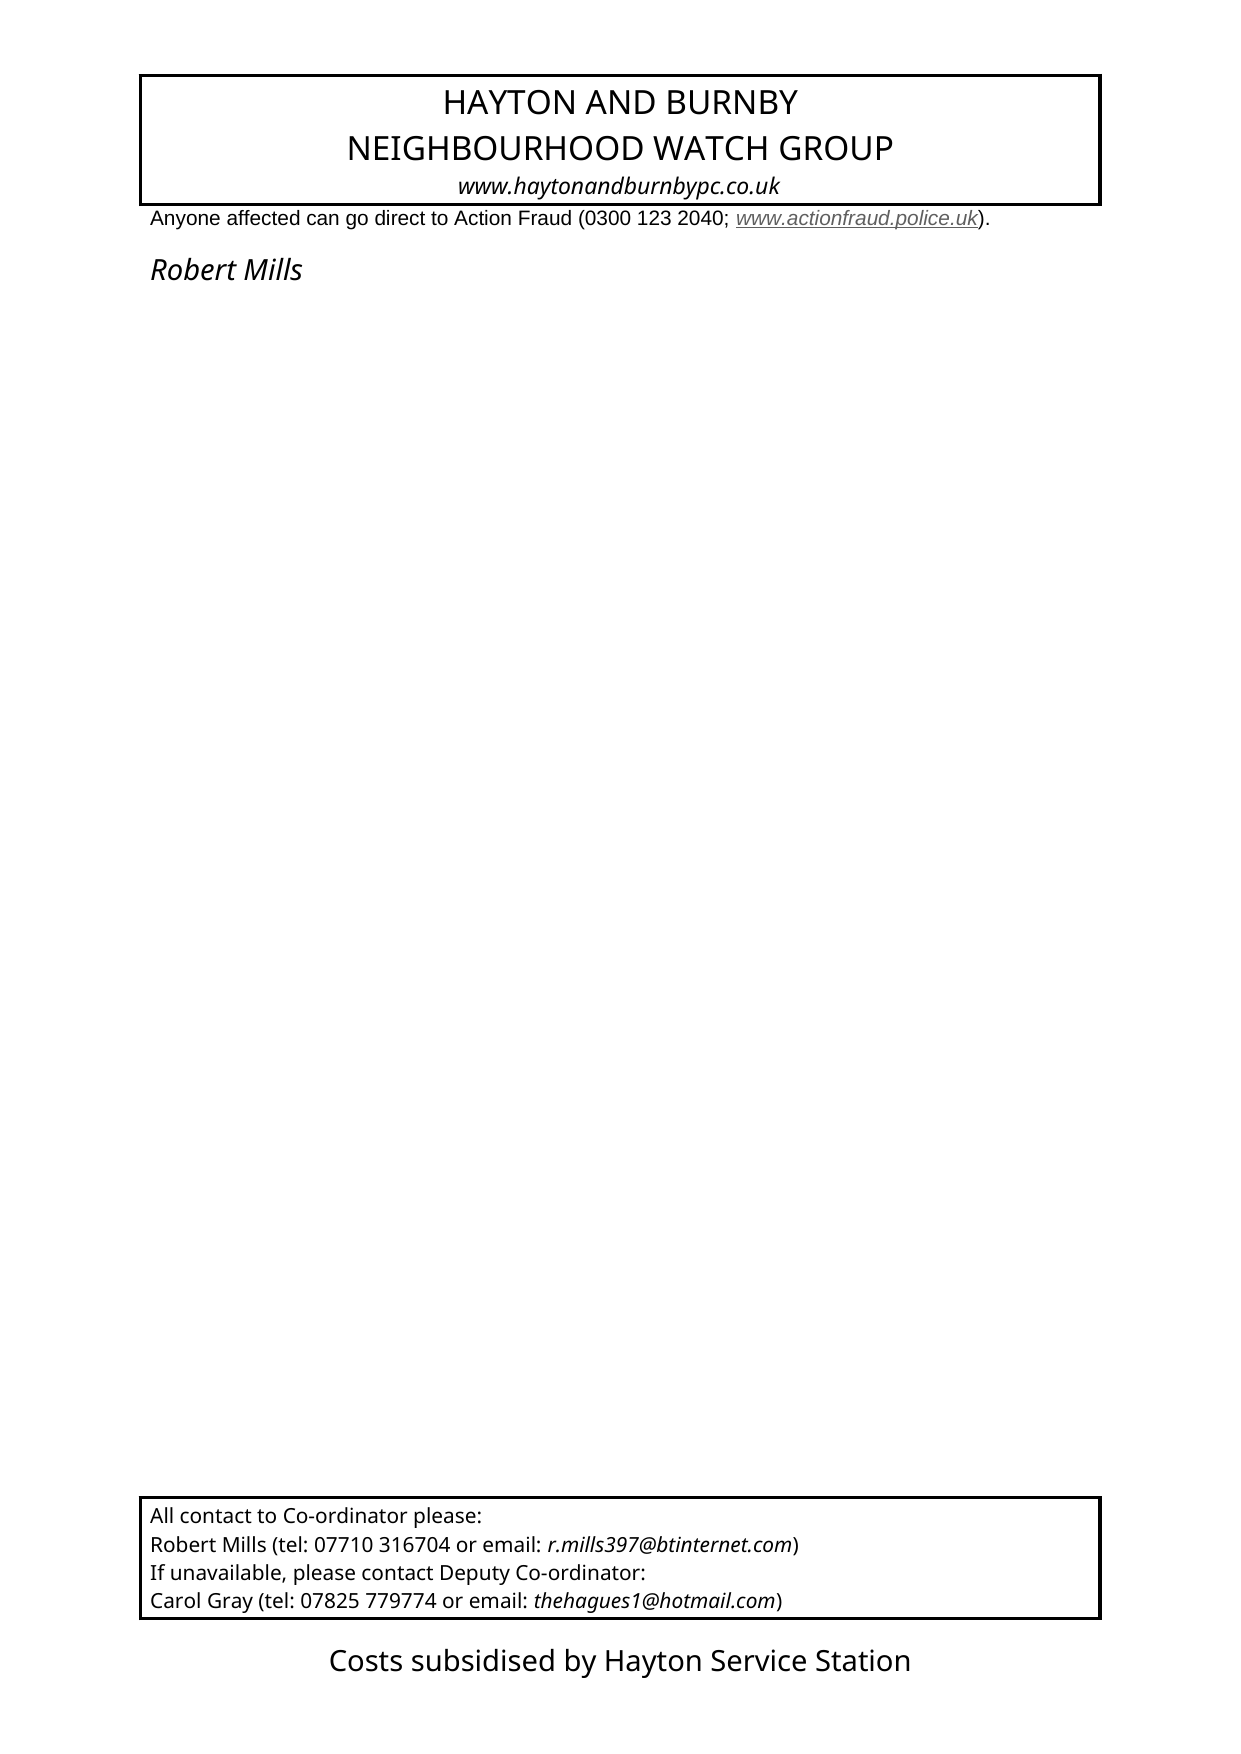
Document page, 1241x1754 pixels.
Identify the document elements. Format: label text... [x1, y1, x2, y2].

text Anyone affected can go direct to Action Fraud (0300 123 2040; www.actionfraud.police.uk). [150, 206, 1090, 230]
text Robert Mills [150, 249, 1090, 288]
